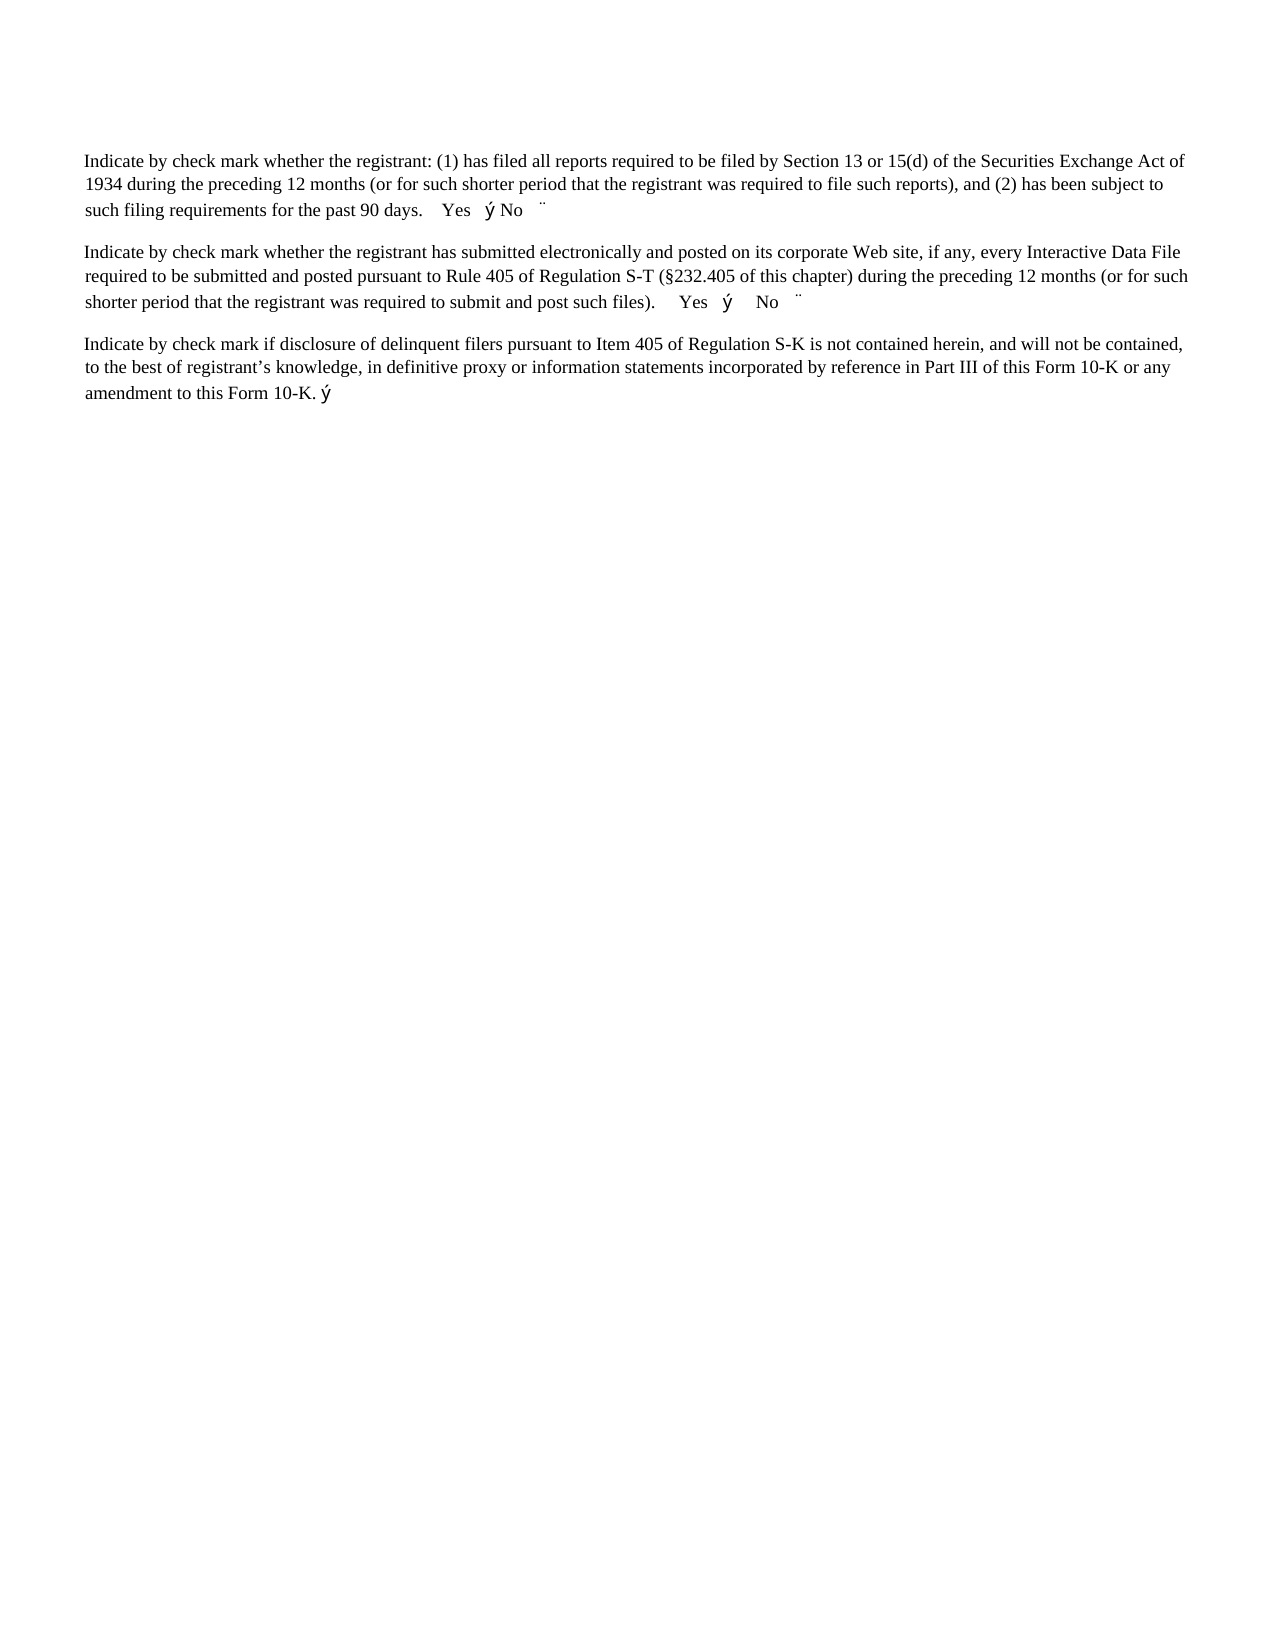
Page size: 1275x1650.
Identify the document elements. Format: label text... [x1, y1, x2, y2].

text Indicate by check mark if disclosure of delinquent filers pursuant to Item 405 of Regulation S-K is not contained herein, and will not be contained, to the best of registrant’s knowledge, in definitive proxy or information statements incorporated by reference in Part III of this Form 10-K or any amendment to this Form 10-K. ý [84, 333, 1202, 405]
text Indicate by check mark whether the registrant has submitted electronically and posted on its corporate Web site, if any, every Interactive Data File required to be submitted and posted pursuant to Rule 405 of Regulation S-T (§232.405 of this chapter) during the preceding 12 months (or for such shorter period that the registrant was required to submit and post such files). Yes ý No ¨ [84, 241, 1202, 314]
text Indicate by check mark whether the registrant: (1) has filed all reports required to be filed by Section 13 or 15(d) of the Securities Exchange Act of 1934 during the preceding 12 months (or for such shorter period that the registrant was required to file such reports), and (2) has been subject to such filing requirements for the past 90 days. Yes ý No ¨ [84, 150, 1202, 222]
